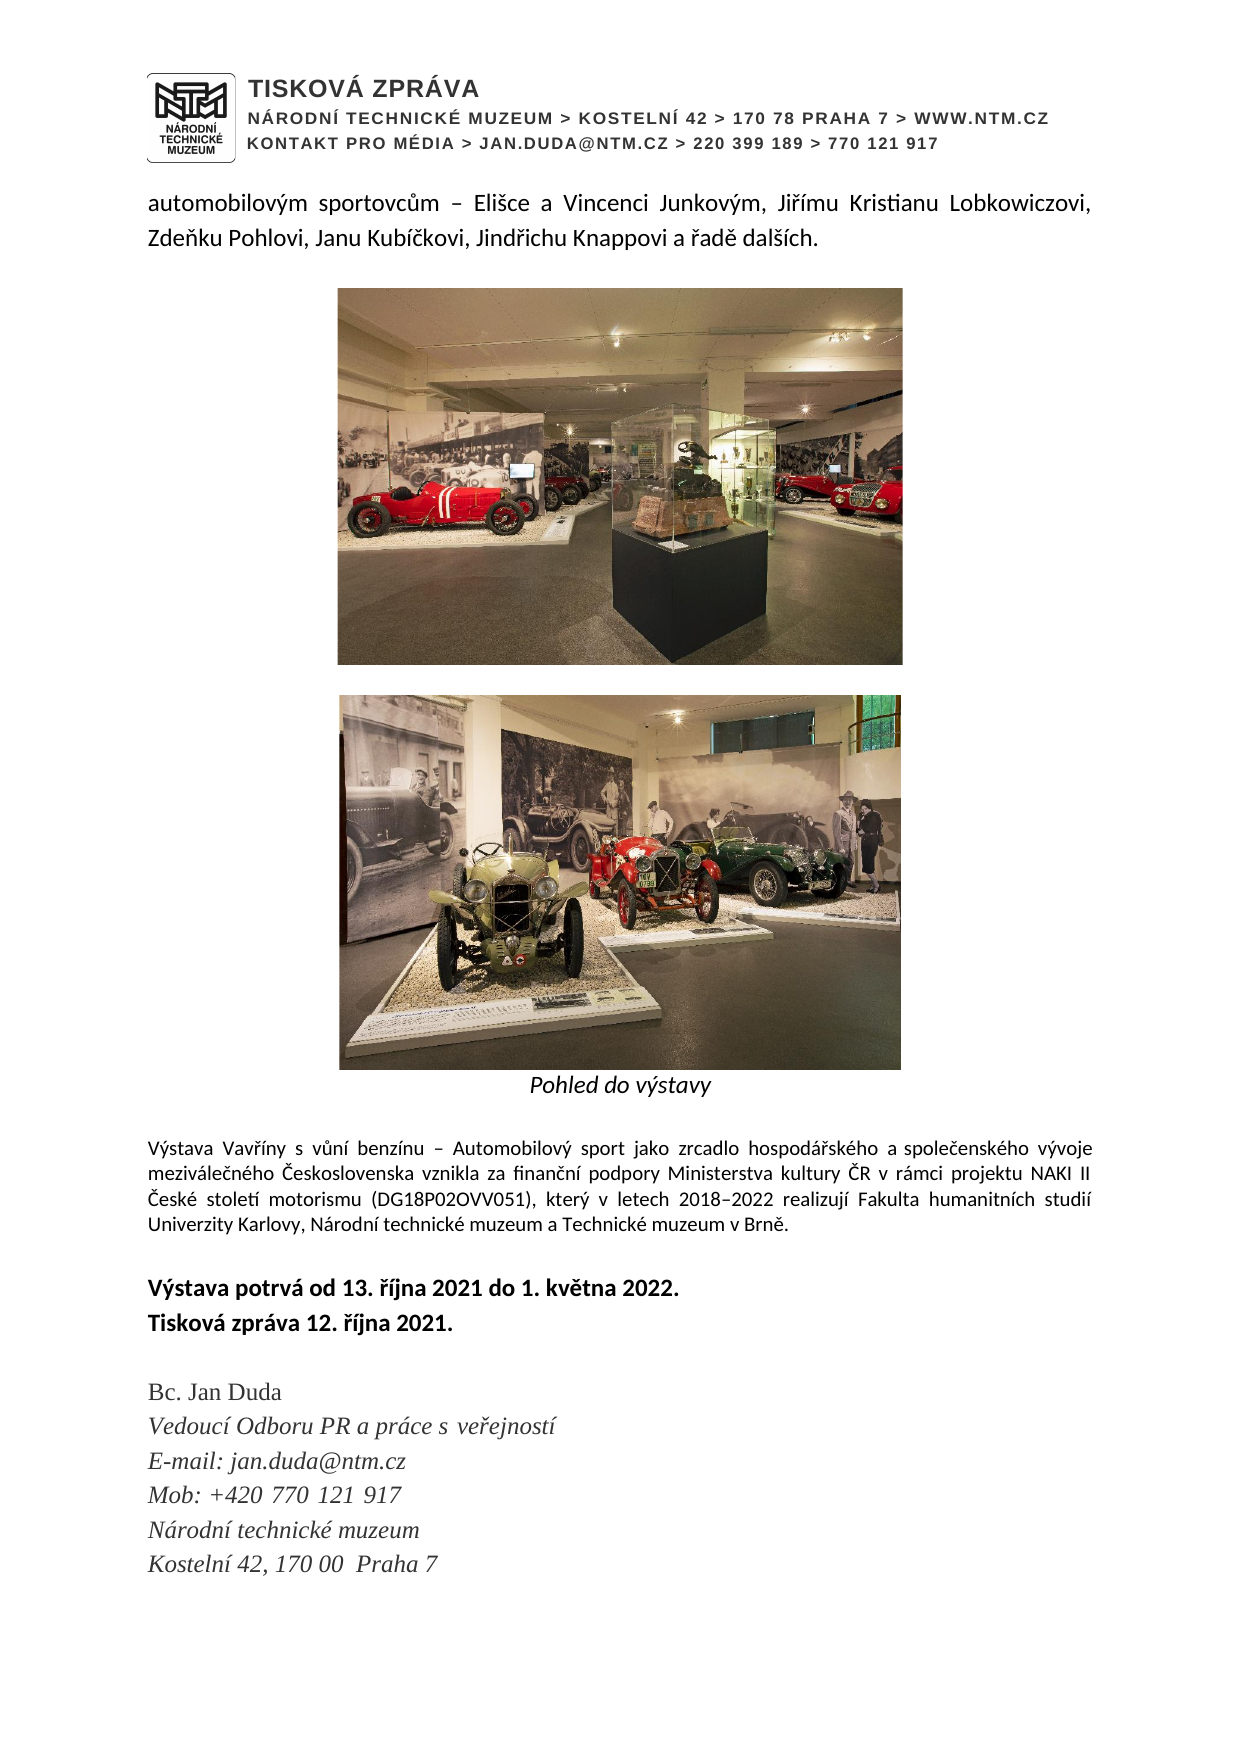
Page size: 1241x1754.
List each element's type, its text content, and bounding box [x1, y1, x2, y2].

picture [337, 288, 903, 665]
text Tisková zpráva 12. října 2021. [148, 1307, 1093, 1337]
text Výstava Vavříny s vůní benzínu – Automobilový sport jako zrcadlo hospodářského a společenského vývoje meziválečného Československa vznikla za finanční podpory Ministerstva kultury ČR v rámci projektu NAKI II České století motorismu (DG18P02OVV051), který v letech 2018–2022 realizují Fakulta humanitních studií Univerzity Karlovy, Národní technické muzeum a Technické muzeum v Brně. [148, 1135, 1093, 1237]
text Pohled do výstavy [148, 1069, 1093, 1100]
text Bc. Jan Duda Vedoucí Odboru PR a práce s veřejností E-mail: jan.duda@ntm.cz Mob: +420 770 121 917 Národní technické muzeum Kostelní 42, 170 00 Praha 7 [148, 1377, 1093, 1578]
picture [147, 73, 236, 163]
picture [339, 695, 901, 1070]
text Výstava potrvá od 13. října 2021 do 1. května 2022. [148, 1272, 1093, 1302]
